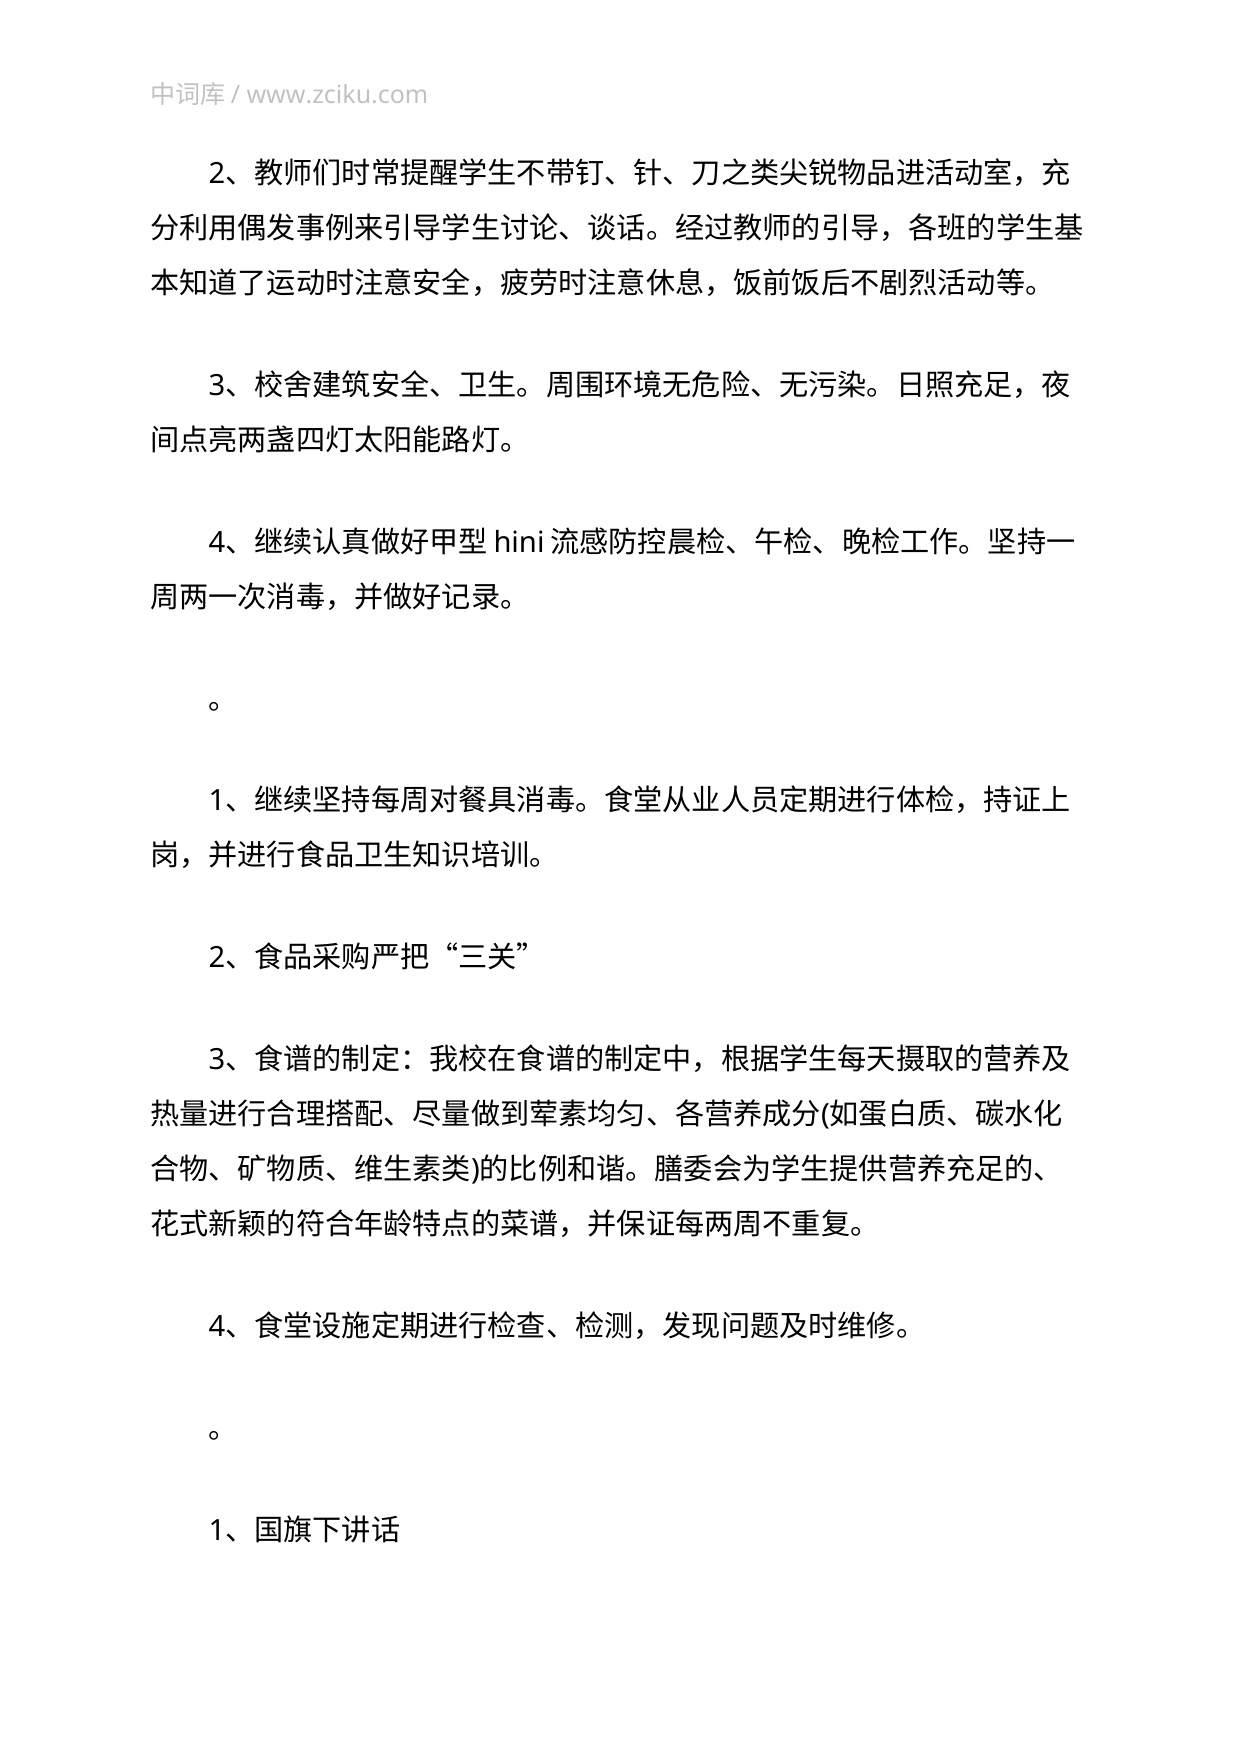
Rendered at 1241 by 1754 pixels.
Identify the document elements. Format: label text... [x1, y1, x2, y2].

text 2、教师们时常提醒学生不带钉、针、刀之类尖锐物品进活动室，充分利用偶发事例来引导学生讨论、谈话。经过教师的引导，各班的学生基本知道了运动时注意安全，疲劳时注意休息，饭前饭后不剧烈活动等。 [150, 150, 1090, 302]
text 1、国旗下讲话 [150, 1506, 1090, 1549]
text 。 [150, 675, 1090, 717]
text 3、食谱的制定：我校在食谱的制定中，根据学生每天摄取的营养及热量进行合理搭配、尽量做到荤素均匀、各营养成分(如蛋白质、碳水化合物、矿物质、维生素类)的比例和谐。膳委会为学生提供营养充足的、花式新颖的符合年龄特点的菜谱，并保证每两周不重复。 [150, 1036, 1090, 1243]
text 。 [150, 1404, 1090, 1447]
text 2、食品采购严把“三关” [150, 934, 1090, 976]
text 1、继续坚持每周对餐具消毒。食堂从业人员定期进行体检，持证上岗，并进行食品卫生知识培训。 [150, 777, 1090, 874]
text 3、校舍建筑安全、卫生。周围环境无危险、无污染。日照充足，夜间点亮两盏四灯太阳能路灯。 [150, 362, 1090, 459]
text 4、食堂设施定期进行检查、检测，发现问题及时维修。 [150, 1302, 1090, 1345]
text 4、继续认真做好甲型hini流感防控晨检、午检、晚检工作。坚持一周两一次消毒，并做好记录。 [150, 518, 1090, 616]
